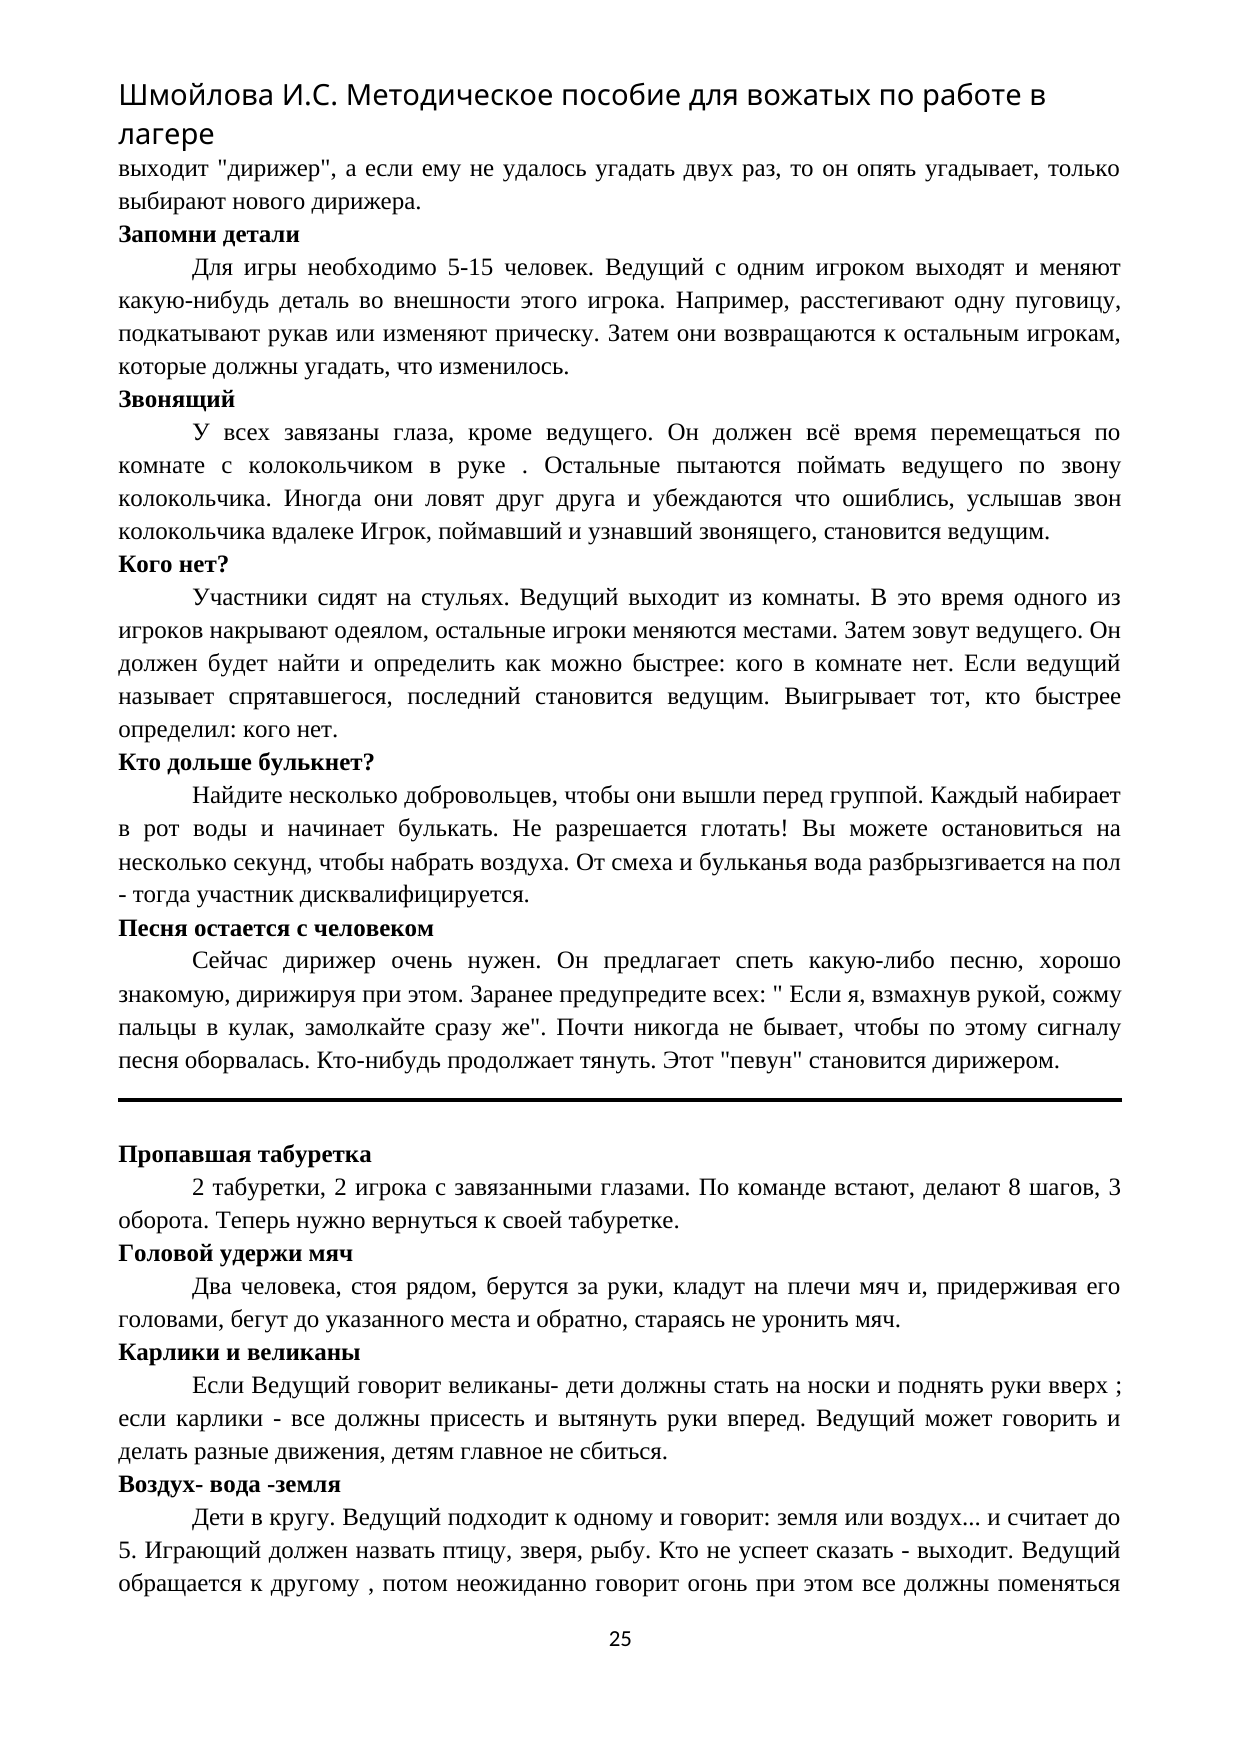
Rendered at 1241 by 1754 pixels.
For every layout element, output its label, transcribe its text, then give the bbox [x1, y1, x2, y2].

text Кто дольше булькнет? [118, 747, 1122, 776]
text Найдите несколько добровольцев, чтобы они вышли перед группой. Каждый набирает в рот воды и начинает булькать. Не разрешается глотать! Вы можете остановиться на несколько секунд, чтобы набрать воздуха. От смеха и бульканья вода разбрызгивается на пол - тогда участник дисквалифицируется. [118, 781, 1122, 908]
text Если Ведущий говорит великаны- дети должны стать на носки и поднять руки вверх ; если карлики - все должны присесть и вытянуть руки вперед. Ведущий может говорить и делать разные движения, детям главное не сбиться. [118, 1370, 1122, 1465]
text Пропавшая табуретка [118, 1139, 1122, 1168]
text Два человека, стоя рядом, берутся за руки, кладут на плечи мяч и, придерживая его головами, бегут до указанного места и обратно, стараясь не уронить мяч. [118, 1271, 1122, 1333]
text Участники сидят на стульях. Ведущий выходит из комнаты. В это время одного из игроков накрывают одеялом, остальные игроки меняются местами. Затем зовут ведущего. Он должен будет найти и определить как можно быстрее: кого в комнате нет. Если ведущий называет спрятавшегося, последний становится ведущим. Выигрывает тот, кто быстрее определил: кого нет. [118, 582, 1122, 743]
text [118, 1502, 1122, 1597]
text Головой удержи мяч [118, 1238, 1122, 1267]
text Запомни детали [118, 219, 1122, 248]
text Сейчас дирижер очень нужен. Он предлагает спеть какую-либо песню, хорошо знакомую, дирижируя при этом. Заранее предупредите всех: " Если я, взмахнув рукой, сожму пальцы в кулак, замолкайте сразу же". Почти никогда не бывает, чтобы по этому сигналу песня оборвалась. Кто-нибудь продолжает тянуть. Этот "певун" становится дирижером. [118, 946, 1122, 1098]
text Звонящий [118, 384, 1122, 413]
text Песня остается с человеком [118, 913, 1122, 941]
text Кого нет? [118, 549, 1122, 578]
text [118, 153, 1122, 215]
text Карлики и великаны [118, 1337, 1122, 1366]
text Для игры необходимо 5-15 человек. Ведущий с одним игроком выходят и меняют какую-нибудь деталь во внешности этого игрока. Например, расстегивают одну пуговицу, подкатывают рукав или изменяют прическу. Затем они возвращаются к остальным игрокам, которые должны угадать, что изменилось. [118, 252, 1122, 380]
text У всех завязаны глаза, кроме ведущего. Он должен всё время перемещаться по комнате с колокольчиком в руке . Остальные пытаются поймать ведущего по звону колокольчика. Иногда они ловят друг друга и убеждаются что ошиблись, услышав звон колокольчика вдалеке Игрок, поймавший и узнавший звонящего, становится ведущим. [118, 417, 1122, 545]
text 2 табуретки, 2 игрока с завязанными глазами. По команде встают, делают 8 шагов, 3 оборота. Теперь нужно вернуться к своей табуретке. [118, 1172, 1122, 1234]
text Воздух- вода -земля [118, 1469, 1122, 1498]
